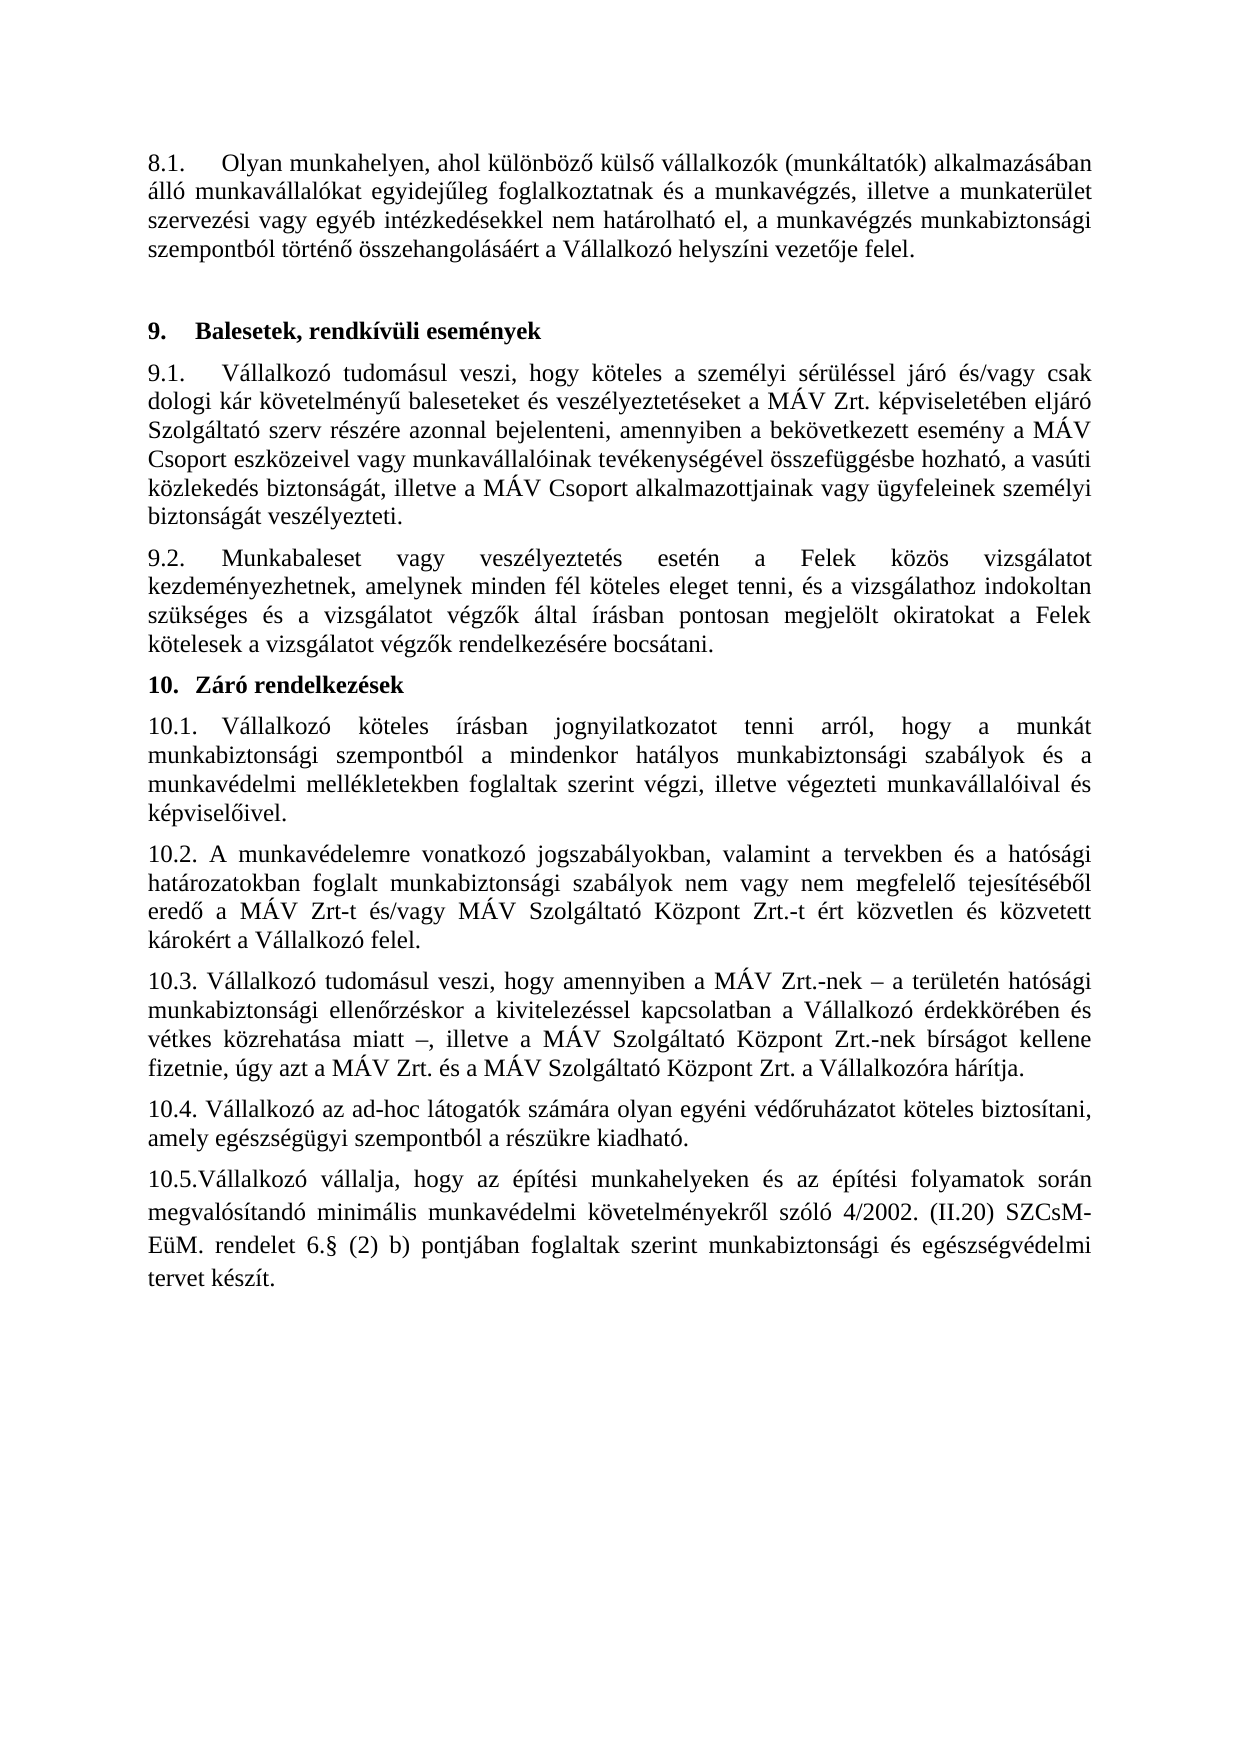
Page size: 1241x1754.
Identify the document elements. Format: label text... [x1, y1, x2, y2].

text 10.5.Vállalkozó vállalja, hogy az építési munkahelyeken és az építési folyamatok során megvalósítandó minimális munkavédelmi követelményekről szóló 4/2002. (II.20) SZCsM-EüM. rendelet 6.§ (2) b) pontjában foglaltak szerint munkabiztonsági és egészségvédelmi tervet készít. [148, 1164, 1092, 1292]
text 9.2. Munkabaleset vagy veszélyeztetés esetén a Felek közös vizsgálatot kezdeményezhetnek, amelynek minden fél köteles eleget tenni, és a vizsgálathoz indokoltan szükséges és a vizsgálatot végzők által írásban pontosan megjelölt okiratokat a Felek kötelesek a vizsgálatot végzők rendelkezésére bocsátani. [148, 543, 1092, 658]
text 10.3. Vállalkozó tudomásul veszi, hogy amennyiben a MÁV Zrt.-nek – a területén hatósági munkabiztonsági ellenőrzéskor a kivitelezéssel kapcsolatban a Vállalkozó érdekkörében és vétkes közrehatása miatt –, illetve a MÁV Szolgáltató Központ Zrt.-nek bírságot kellene fizetnie, úgy azt a MÁV Zrt. és a MÁV Szolgáltató Központ Zrt. a Vállalkozóra hárítja. [148, 966, 1092, 1081]
text 10.2. A munkavédelemre vonatkozó jogszabályokban, valamint a tervekben és a hatósági határozatokban foglalt munkabiztonsági szabályok nem vagy nem megfelelő tejesítéséből eredő a MÁV Zrt-t és/vagy MÁV Szolgáltató Központ Zrt.-t ért közvetlen és közvetett károkért a Vállalkozó felel. [148, 839, 1092, 954]
text 10.4. Vállalkozó az ad-hoc látogatók számára olyan egyéni védőruházatot köteles biztosítani, amely egészségügyi szempontból a részükre kiadható. [148, 1094, 1092, 1151]
text 10. Záró rendelkezések [148, 670, 1092, 699]
text 9. Balesetek, rendkívüli események [148, 316, 1092, 345]
text 8.1. Olyan munkahelyen, ahol különböző külső vállalkozók (munkáltatók) alkalmazásában álló munkavállalókat egyidejűleg foglalkoztatnak és a munkavégzés, illetve a munkaterület szervezési vagy egyéb intézkedésekkel nem határolható el, a munkavégzés munkabiztonsági szempontból történő összehangolásáért a Vállalkozó helyszíni vezetője felel. [148, 148, 1092, 263]
text 9.1. Vállalkozó tudomásul veszi, hogy köteles a személyi sérüléssel járó és/vagy csak dologi kár követelményű baleseteket és veszélyeztetéseket a MÁV Zrt. képviseletében eljáró Szolgáltató szerv részére azonnal bejelenteni, amennyiben a bekövetkezett esemény a MÁV Csoport eszközeivel vagy munkavállalóinak tevékenységével összefüggésbe hozható, a vasúti közlekedés biztonságát, illetve a MÁV Csoport alkalmazottjainak vagy ügyfeleinek személyi biztonságát veszélyezteti. [148, 358, 1092, 530]
text 10.1. Vállalkozó köteles írásban jognyilatkozatot tenni arról, hogy a munkát munkabiztonsági szempontból a mindenkor hatályos munkabiztonsági szabályok és a munkavédelmi mellékletekben foglaltak szerint végzi, illetve végezteti munkavállalóival és képviselőivel. [148, 711, 1092, 826]
